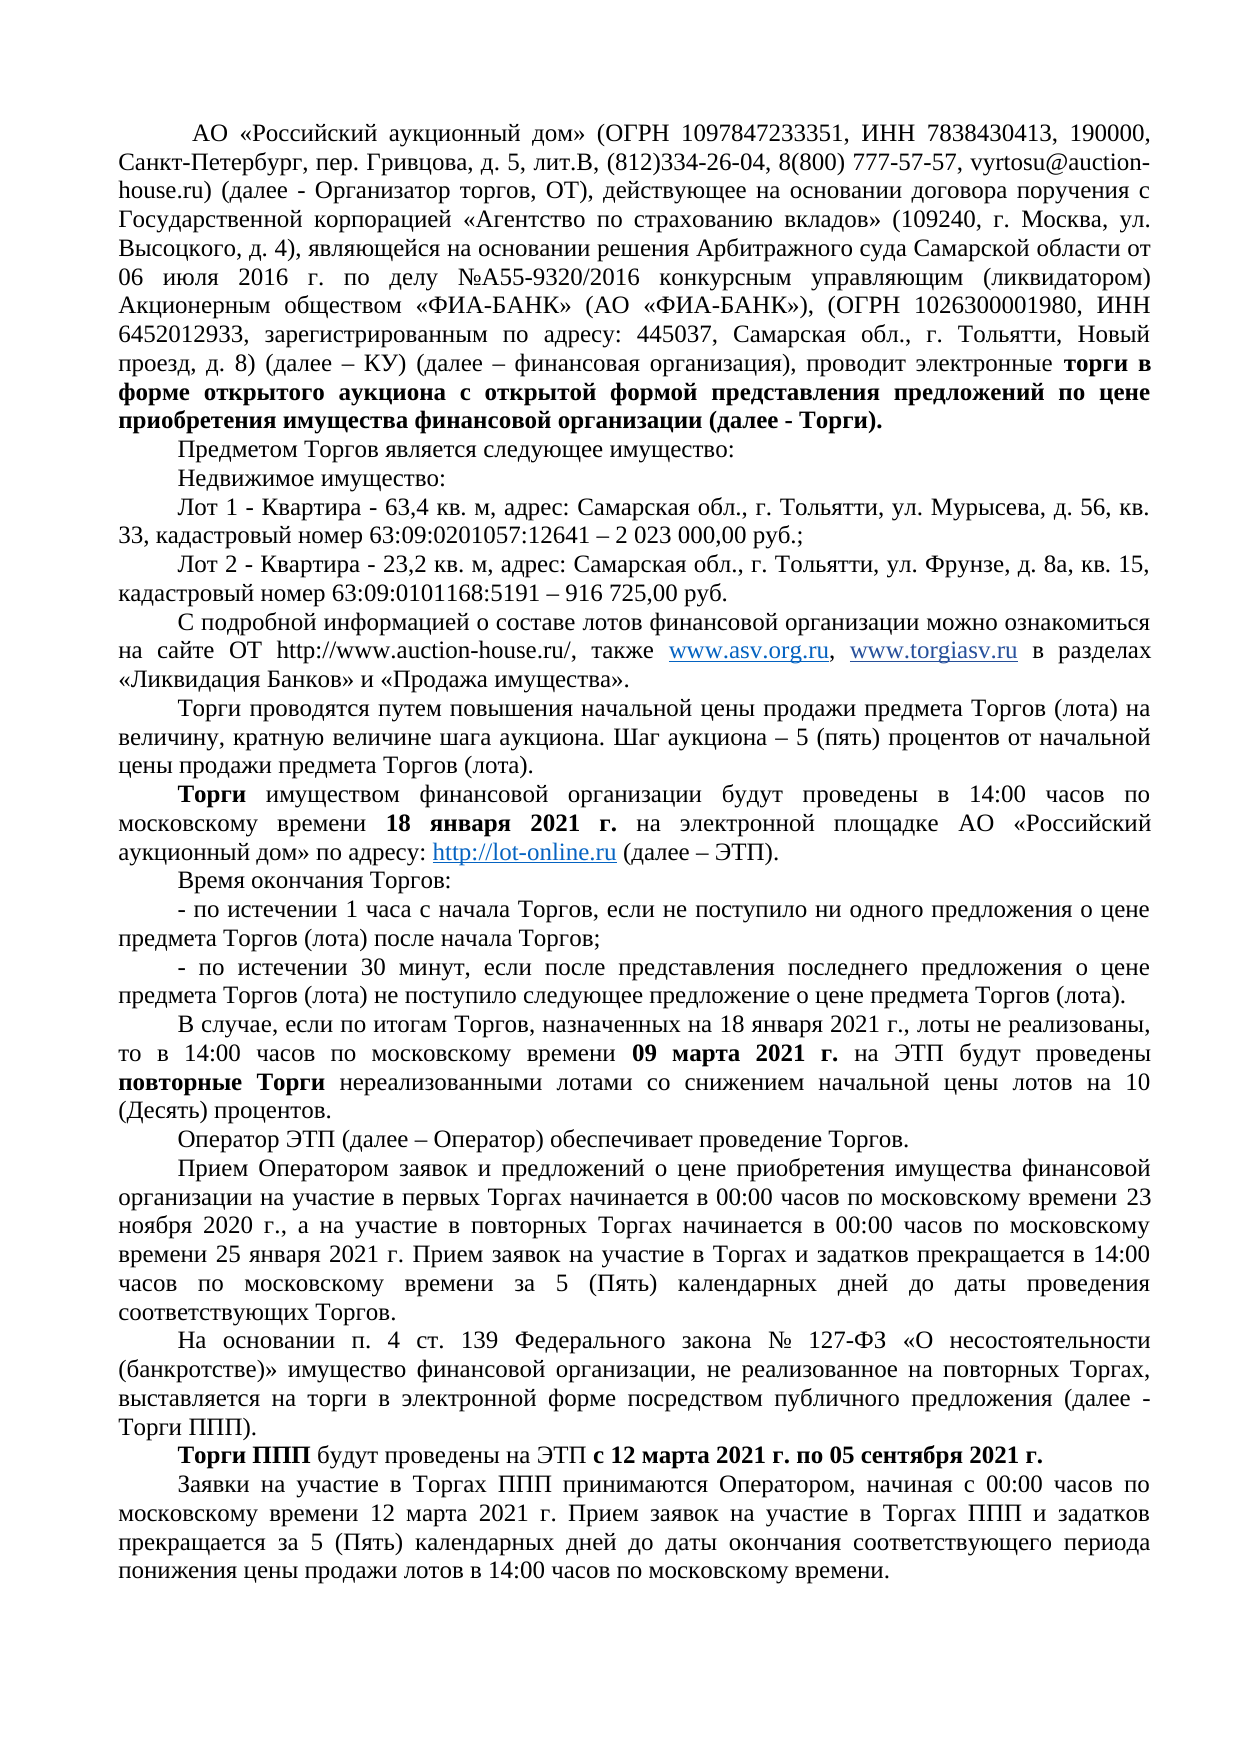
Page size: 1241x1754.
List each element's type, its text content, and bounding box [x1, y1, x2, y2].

text Прием Оператором заявок и предложений о цене приобретения имущества финансовой организации на участие в первых Торгах начинается в 00:00 часов по московскому времени 23 ноября 2020 г., а на участие в повторных Торгах начинается в 00:00 часов по московскому времени 25 января 2021 г. Прием заявок на участие в Торгах и задатков прекращается в 14:00 часов по московскому времени за 5 (Пять) календарных дней до даты проведения соответствующих Торгов. [118, 1153, 1151, 1326]
text Торги проводятся путем повышения начальной цены продажи предмета Торгов (лота) на величину, кратную величине шага аукциона. Шаг аукциона – 5 (пять) процентов от начальной цены продажи предмета Торгов (лота). [118, 693, 1151, 779]
text Оператор ЭТП (далее – Оператор) обеспечивает проведение Торгов. [118, 1124, 1151, 1153]
text Торги ППП будут проведены на ЭТП с 12 марта 2021 г. по 05 сентября 2021 г. [118, 1441, 311, 1469]
text В случае, если по итогам Торгов, назначенных на 18 января 2021 г., лоты не реализованы, то в 14:00 часов по московскому времени 09 марта 2021 г. на ЭТП будут проведены повторные Торги нереализованными лотами со снижением начальной цены лотов на 10 (Десять) процентов. [118, 1009, 1151, 1124]
text - по истечении 1 часа с начала Торгов, если не поступило ни одного предложения о цене предмета Торгов (лота) после начала Торгов; [118, 894, 1151, 952]
text Недвижимое имущество: [118, 463, 1151, 492]
text На основании п. 4 ст. 139 Федерального закона № 127-ФЗ «О несостоятельности (банкротстве)» имущество финансовой организации, не реализованное на повторных Торгах, выставляется на торги в электронной форме посредством публичного предложения (далее - Торги ППП). [118, 1326, 1151, 1441]
text С подробной информацией о составе лотов финансовой организации можно ознакомиться на сайте ОТ http://www.auction-house.ru/, также www.asv.org.ru, www.torgiasv.ru в разделах «Ликвидация Банков» и «Продажа имущества». [118, 607, 1151, 693]
text Торги ППП будут проведены на ЭТП с 12 марта 2021 г. по 05 сентября 2021 г. [593, 1441, 1151, 1469]
text Лот 1 - Квартира - 63,4 кв. м, адрес: Самарская обл., г. Тольятти, ул. Мурысева, д. 56, кв. 33, кадастровый номер 63:09:0201057:12641 – 2 023 000,00 руб.; [118, 492, 1151, 549]
text Заявки на участие в Торгах ППП принимаются Оператором, начиная с 00:00 часов по московскому времени 12 марта 2021 г. Прием заявок на участие в Торгах ППП и задатков прекращается за 5 (Пять) календарных дней до даты окончания соответствующего периода понижения цены продажи лотов в 14:00 часов по московскому времени. [118, 1469, 1151, 1584]
text Время окончания Торгов: [118, 866, 1151, 894]
text Предметом Торгов является следующее имущество: [118, 434, 1151, 463]
text Торги имуществом финансовой организации будут проведены в 14:00 часов по московскому времени 18 января 2021 г. на электронной площадке АО «Российский аукционный дом» по адресу: http://lot-online.ru (далее – ЭТП). [118, 779, 1151, 866]
text АО «Российский аукционный дом» (ОГРН 1097847233351, ИНН 7838430413, 190000, Санкт-Петербург, пер. Гривцова, д. 5, лит.В, (812)334-26-04, 8(800) 777-57-57, vyrtosu@auction-house.ru) (далее - Организатор торгов, ОТ), действующее на основании договора поручения с Государственной корпорацией «Агентство по страхованию вкладов» (109240, г. Москва, ул. Высоцкого, д. 4), являющейся на основании решения Арбитражного суда Самарской области от 06 июля 2016 г. по делу №А55-9320/2016 конкурсным управляющим (ликвидатором) Акционерным обществом «ФИА-БАНК» (АО «ФИА-БАНК»), (ОГРН 1026300001980, ИНН 6452012933, зарегистрированным по адресу: 445037, Самарская обл., г. Тольятти, Новый проезд, д. 8) (далее – КУ) (далее – финансовая организация), проводит электронные торги в форме открытого аукциона с открытой формой представления предложений по цене приобретения имущества финансовой организации (далее - Торги). [118, 118, 1151, 434]
text - по истечении 30 минут, если после представления последнего предложения о цене предмета Торгов (лота) не поступило следующее предложение о цене предмета Торгов (лота). [118, 952, 1151, 1009]
text Лот 2 - Квартира - 23,2 кв. м, адрес: Самарская обл., г. Тольятти, ул. Фрунзе, д. 8а, кв. 15, кадастровый номер 63:09:0101168:5191 – 916 725,00 руб. [118, 549, 1151, 607]
